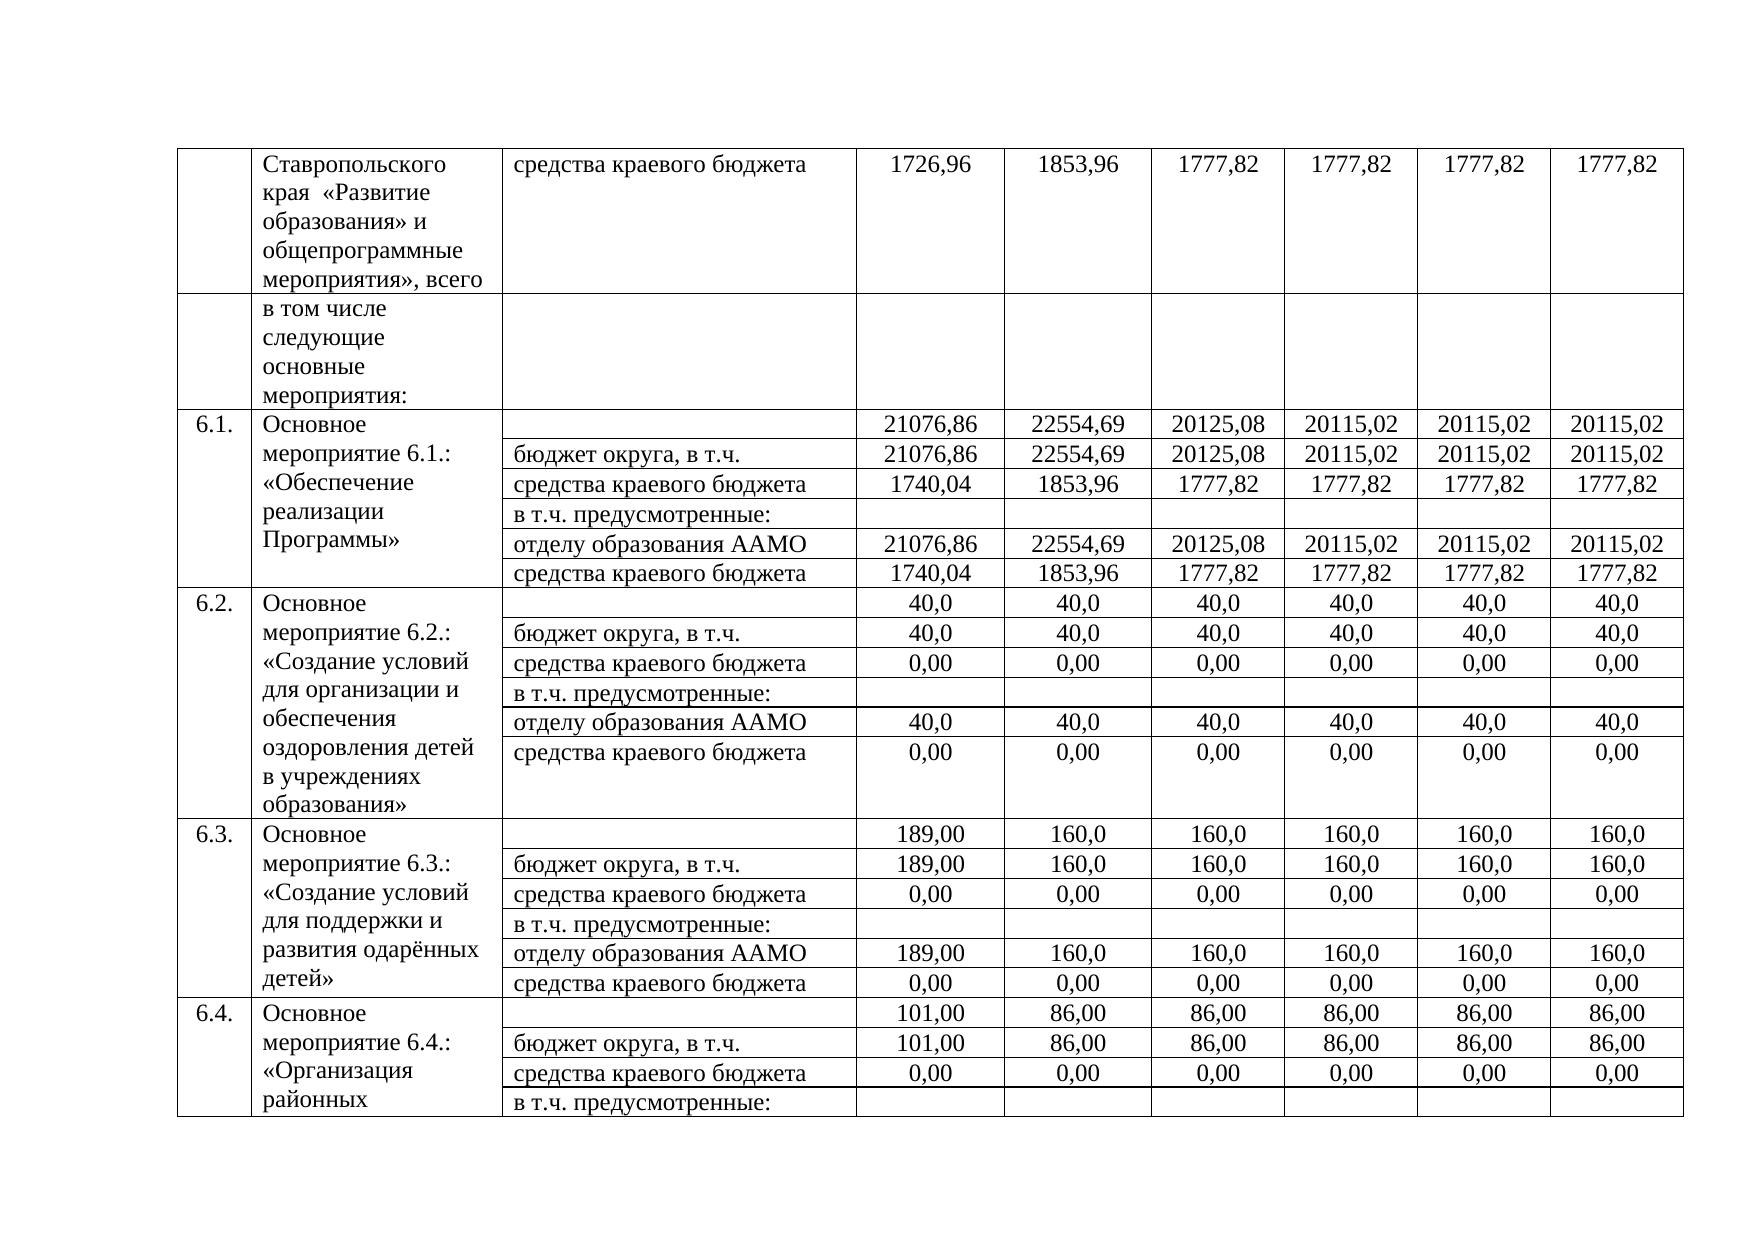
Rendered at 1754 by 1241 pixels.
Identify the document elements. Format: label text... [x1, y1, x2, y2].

table_cell в т.ч. предусмотренные: [503, 678, 856, 706]
table_cell 20115,02 [1418, 410, 1550, 438]
table_cell [1551, 909, 1683, 937]
table_cell 40,0 [1285, 588, 1417, 617]
table_cell 160,0 [1152, 819, 1284, 848]
table_cell 1777,82 [1285, 469, 1417, 498]
table_cell 0,00 [1551, 648, 1683, 677]
table_cell [1418, 678, 1550, 706]
table_cell 86,00 [1418, 1028, 1550, 1057]
table_cell 86,00 [1005, 998, 1151, 1027]
table_cell [1551, 1088, 1683, 1116]
table_cell [503, 819, 856, 848]
table_cell в том числе следующие основные мероприятия: [252, 294, 502, 408]
table_cell 20125,08 [1152, 439, 1284, 468]
table_cell 20125,08 [1152, 529, 1284, 557]
table_cell 0,00 [1152, 879, 1284, 908]
table_cell [857, 499, 1004, 528]
table_cell средства краевого бюджета [503, 737, 856, 818]
table_cell 1853,96 [1005, 559, 1151, 587]
table_cell средства краевого бюджета [503, 968, 856, 997]
table_cell 189,00 [857, 819, 1004, 848]
table_cell Основное мероприятие 6.4.: «Организация районных мероприятий в области образования» [252, 998, 502, 1116]
table_cell отделу образования ААМО [503, 529, 856, 557]
table_cell 86,00 [1551, 998, 1683, 1027]
table_cell 0,00 [1551, 1058, 1683, 1086]
table_cell 1740,04 [857, 469, 1004, 498]
table_cell [1551, 499, 1683, 528]
table_cell [1005, 678, 1151, 706]
table_cell отделу образования ААМО [503, 939, 856, 967]
table_cell 6.4. [178, 998, 251, 1116]
table_cell 20115,02 [1285, 439, 1417, 468]
table_cell [503, 998, 856, 1027]
table_cell [503, 410, 856, 438]
table_cell 40,0 [1152, 708, 1284, 736]
table_cell 86,00 [1418, 998, 1550, 1027]
table_cell 1777,82 [1418, 469, 1550, 498]
table_cell 6.3. [178, 819, 251, 997]
table_cell 40,0 [1551, 588, 1683, 617]
table_cell [1152, 294, 1284, 408]
table_cell 101,00 [857, 998, 1004, 1027]
table_cell 160,0 [1551, 819, 1683, 848]
table_cell 40,0 [1418, 618, 1550, 647]
table_cell 40,0 [1005, 588, 1151, 617]
table_cell 0,00 [857, 879, 1004, 908]
table_cell 1777,82 [1418, 149, 1550, 292]
table_cell 40,0 [857, 708, 1004, 736]
table_cell [1152, 678, 1284, 706]
table_cell 40,0 [1005, 618, 1151, 647]
table_cell 22554,69 [1005, 529, 1151, 557]
table_cell 1777,82 [1152, 149, 1284, 292]
table_cell средства краевого бюджета [503, 879, 856, 908]
table_cell бюджет округа, в т.ч. [503, 1028, 856, 1057]
table_cell [857, 1088, 1004, 1116]
table_cell 0,00 [1285, 879, 1417, 908]
table_cell 22554,69 [1005, 410, 1151, 438]
table_cell 0,00 [1551, 968, 1683, 997]
table_cell 0,00 [1005, 1058, 1151, 1086]
table_cell 86,00 [1152, 998, 1284, 1027]
table_cell 0,00 [1551, 737, 1683, 818]
table_cell 0,00 [857, 737, 1004, 818]
table_cell 0,00 [1285, 737, 1417, 818]
table_cell 0,00 [857, 968, 1004, 997]
table_cell 86,00 [1551, 1028, 1683, 1057]
table_cell 160,0 [1551, 939, 1683, 967]
table_cell [1418, 909, 1550, 937]
table_cell Основное мероприятие 6.1.: «Обеспечение реализации Программы» [252, 410, 502, 587]
table_cell 160,0 [1418, 849, 1550, 878]
table_cell 20115,02 [1418, 439, 1550, 468]
table_cell 20125,08 [1152, 410, 1284, 438]
table_cell [503, 294, 856, 408]
table_cell [857, 909, 1004, 937]
table_cell 0,00 [1285, 1058, 1417, 1086]
table_cell [178, 294, 251, 408]
table_cell 20115,02 [1418, 529, 1550, 557]
table_cell 86,00 [1285, 998, 1417, 1027]
table_cell [1285, 1088, 1417, 1116]
table_cell 0,00 [857, 648, 1004, 677]
table_cell отделу образования ААМО [503, 708, 856, 736]
table_cell 40,0 [1152, 618, 1284, 647]
table_cell 1853,96 [1005, 469, 1151, 498]
table_cell 1853,96 [1005, 149, 1151, 292]
table_cell [1005, 1088, 1151, 1116]
table_cell в т.ч. предусмотренные: [503, 499, 856, 528]
table_cell 40,0 [1285, 708, 1417, 736]
table_cell 40,0 [1005, 708, 1151, 736]
table_cell 160,0 [1005, 849, 1151, 878]
table_cell [1005, 909, 1151, 937]
table_cell 0,00 [1418, 648, 1550, 677]
table_cell 101,00 [857, 1028, 1004, 1057]
table_cell 1777,82 [1551, 149, 1683, 292]
table_cell [1285, 909, 1417, 937]
table_cell 0,00 [1152, 1058, 1284, 1086]
table_cell [503, 588, 856, 617]
table_cell средства краевого бюджета [503, 559, 856, 587]
table_cell 20115,02 [1551, 410, 1683, 438]
table_cell 160,0 [1152, 939, 1284, 967]
table_cell 189,00 [857, 939, 1004, 967]
table_cell 22554,69 [1005, 439, 1151, 468]
table_cell 6.1. [178, 410, 251, 587]
table_cell 1777,82 [1152, 559, 1284, 587]
table_cell 1777,82 [1152, 469, 1284, 498]
table_cell средства краевого бюджета [503, 648, 856, 677]
table_cell 1777,82 [1285, 559, 1417, 587]
table_cell 1726,96 [857, 149, 1004, 292]
table_cell 0,00 [857, 1058, 1004, 1086]
table_cell 6.2. [178, 588, 251, 818]
table_cell 40,0 [1551, 618, 1683, 647]
table_cell 0,00 [1418, 968, 1550, 997]
table_cell [1418, 294, 1550, 408]
table_cell 1777,82 [1551, 469, 1683, 498]
table_cell 0,00 [1418, 1058, 1550, 1086]
table_cell 21076,86 [857, 410, 1004, 438]
table_cell 86,00 [1152, 1028, 1284, 1057]
table_cell [857, 678, 1004, 706]
table_cell 40,0 [857, 618, 1004, 647]
table_cell Основное мероприятие 6.2.: «Создание условий для организации и обеспечения оздоровления детей в учреждениях образования» [252, 588, 502, 818]
table_cell [1152, 1088, 1284, 1116]
table_cell 160,0 [1005, 939, 1151, 967]
table_cell 1740,04 [857, 559, 1004, 587]
table_cell 21076,86 [857, 529, 1004, 557]
table_cell 86,00 [1005, 1028, 1151, 1057]
table_cell [1551, 294, 1683, 408]
table_cell 0,00 [1551, 879, 1683, 908]
table_cell [1005, 294, 1151, 408]
table_cell 189,00 [857, 849, 1004, 878]
table_cell 160,0 [1551, 849, 1683, 878]
table_cell [1285, 678, 1417, 706]
table_cell 40,0 [857, 588, 1004, 617]
table_cell 0,00 [1418, 737, 1550, 818]
table_cell 0,00 [1005, 648, 1151, 677]
table_cell [1551, 678, 1683, 706]
table_cell 0,00 [1005, 737, 1151, 818]
table_cell в т.ч. предусмотренные: [503, 909, 856, 937]
table_cell 20115,02 [1551, 529, 1683, 557]
table_cell бюджет округа, в т.ч. [503, 849, 856, 878]
table_cell [1285, 294, 1417, 408]
table_cell 21076,86 [857, 439, 1004, 468]
table_cell 160,0 [1005, 819, 1151, 848]
table_cell 0,00 [1285, 968, 1417, 997]
table_cell [1418, 1088, 1550, 1116]
table_cell [1152, 909, 1284, 937]
table_cell 1777,82 [1551, 559, 1683, 587]
table_cell 160,0 [1418, 939, 1550, 967]
table_cell [857, 294, 1004, 408]
table_cell бюджет округа, в т.ч. [503, 618, 856, 647]
table_cell 0,00 [1418, 879, 1550, 908]
table_cell 40,0 [1152, 588, 1284, 617]
table_cell [1152, 499, 1284, 528]
table_cell средства краевого бюджета [503, 469, 856, 498]
table_cell 40,0 [1418, 708, 1550, 736]
table_cell в т.ч. предусмотренные: [503, 1088, 856, 1116]
table_cell бюджет округа, в т.ч. [503, 439, 856, 468]
table_cell 160,0 [1285, 819, 1417, 848]
table_cell 20115,02 [1285, 410, 1417, 438]
table_cell [1005, 499, 1151, 528]
table_cell 160,0 [1152, 849, 1284, 878]
table_cell 0,00 [1152, 648, 1284, 677]
table_cell 160,0 [1285, 849, 1417, 878]
table_cell 0,00 [1285, 648, 1417, 677]
table_cell [1285, 499, 1417, 528]
table_cell 0,00 [1152, 968, 1284, 997]
table_cell 40,0 [1285, 618, 1417, 647]
table_cell [1418, 499, 1550, 528]
table_cell средства краевого бюджета [503, 149, 856, 292]
table_cell 20115,02 [1285, 529, 1417, 557]
table_cell Основное мероприятие 6.3.: «Создание условий для поддержки и развития одарённых детей» [252, 819, 502, 997]
table_cell 1777,82 [1418, 559, 1550, 587]
table_cell 160,0 [1418, 819, 1550, 848]
table_cell 86,00 [1285, 1028, 1417, 1057]
table_cell 20115,02 [1551, 439, 1683, 468]
table_cell 160,0 [1285, 939, 1417, 967]
table_cell 0,00 [1005, 879, 1151, 908]
table_cell 1777,82 [1285, 149, 1417, 292]
table_cell 40,0 [1418, 588, 1550, 617]
table_cell 0,00 [1152, 737, 1284, 818]
table_cell 40,0 [1551, 708, 1683, 736]
table_cell 0,00 [1005, 968, 1151, 997]
table_cell средства краевого бюджета [503, 1058, 856, 1086]
